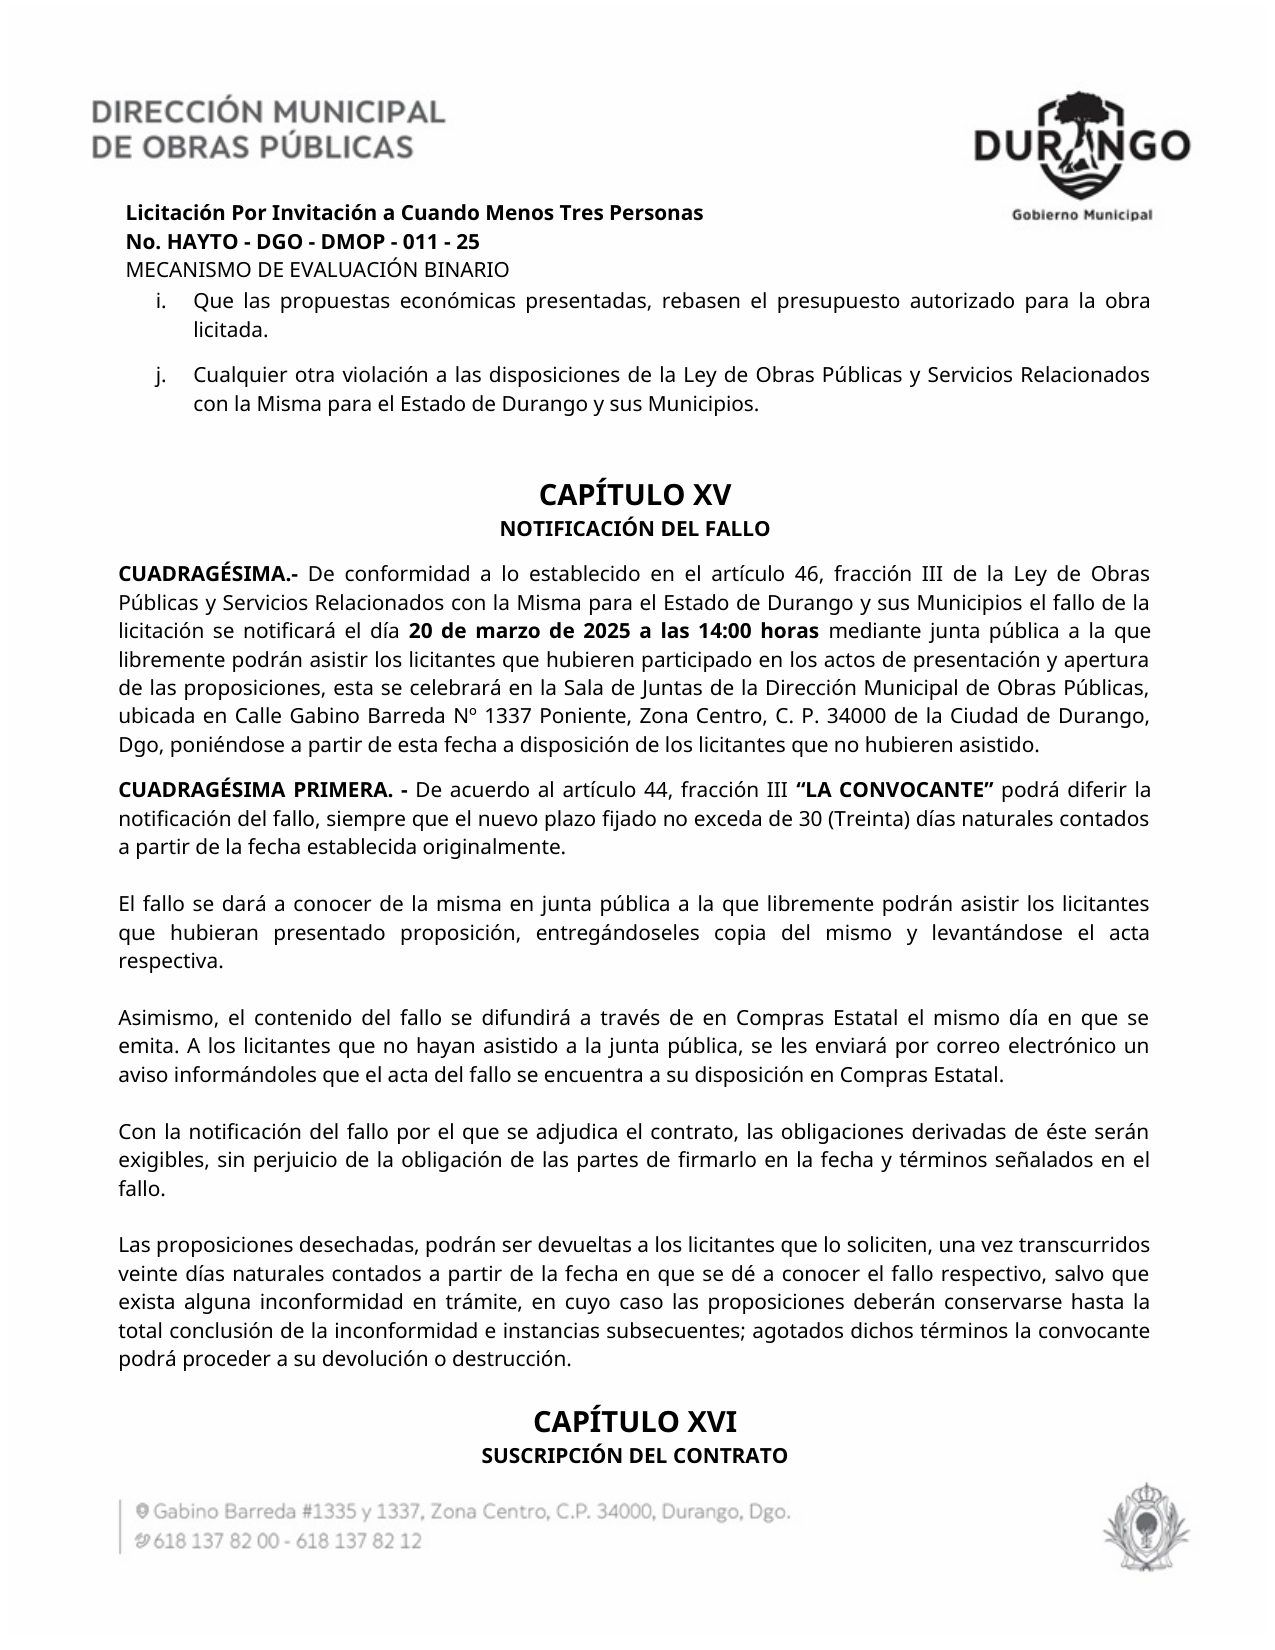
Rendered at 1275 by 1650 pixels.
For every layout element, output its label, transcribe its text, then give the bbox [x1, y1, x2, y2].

text CUADRAGÉSIMA.- De conformidad a lo establecido en el artículo 46, fracción III de la Ley de Obras Públicas y Servicios Relacionados con la Misma para el Estado de Durango y sus Municipios el fallo de la licitación se notificará el día 20 de marzo de 2025 a las 14:00 horas mediante junta pública a la que libremente podrán asistir los licitantes que hubieren participado en los actos de presentación y apertura de las proposiciones, esta se celebrará en la Sala de Juntas de la Dirección Municipal de Obras Públicas, ubicada en Calle Gabino Barreda Nº 1337 Poniente, Zona Centro, C. P. 34000 de la Ciudad de Durango, Dgo, poniéndose a partir de esta fecha a disposición de los licitantes que no hubieren asistido. [118, 559, 1152, 758]
list Asimismo, el contenido del fallo se difundirá a través de en Compras Estatal el mismo día en que se emita. A los licitantes que no hayan asistido a la junta pública, se les enviará por correo electrónico un aviso informándoles que el acta del fallo se encuentra a su disposición en Compras Estatal. [118, 1003, 1152, 1088]
list CUADRAGÉSIMA PRIMERA. - De acuerdo al artículo 44, fracción III “LA CONVOCANTE” podrá diferir la notificación del fallo, siempre que el nuevo plazo fijado no exceda de 30 (Treinta) días naturales contados a partir de la fecha establecida originalmente. [118, 776, 1152, 861]
text El fallo se dará a conocer de la misma en junta pública a la que libremente podrán asistir los licitantes que hubieran presentado proposición, entregándoseles copia del mismo y levantándose el acta respectiva. [118, 889, 1152, 975]
text Con la notificación del fallo por el que se adjudica el contrato, las obligaciones derivadas de éste serán exigibles, sin perjuicio de la obligación de las partes de firmarlo en la fecha y términos señalados en el fallo. [118, 1117, 1152, 1202]
text SUSCRIPCIÓN DEL CONTRATO [118, 1441, 1152, 1469]
list Que las propuestas económicas presentadas, rebasen el presupuesto autorizado para la obra licitada. [156, 287, 1152, 343]
text CAPÍTULO XVI [118, 1401, 1152, 1441]
text CAPÍTULO XV [118, 474, 1152, 514]
picture [7, 5, 1269, 1635]
text NOTIFICACIÓN DEL FALLO [118, 514, 1152, 542]
text Las proposiciones desechadas, podrán ser devueltas a los licitantes que lo soliciten, una vez transcurridos veinte días naturales contados a partir de la fecha en que se dé a conocer el fallo respectivo, salvo que exista alguna inconformidad en trámite, en cuyo caso las proposiciones deberán conservarse hasta la total conclusión de la inconformidad e instancias subsecuentes; agotados dichos términos la convocante podrá proceder a su devolución o destrucción. [118, 1231, 1152, 1373]
list Cualquier otra violación a las disposiciones de la Ley de Obras Públicas y Servicios Relacionados con la Misma para el Estado de Durango y sus Municipios. [156, 361, 1152, 417]
